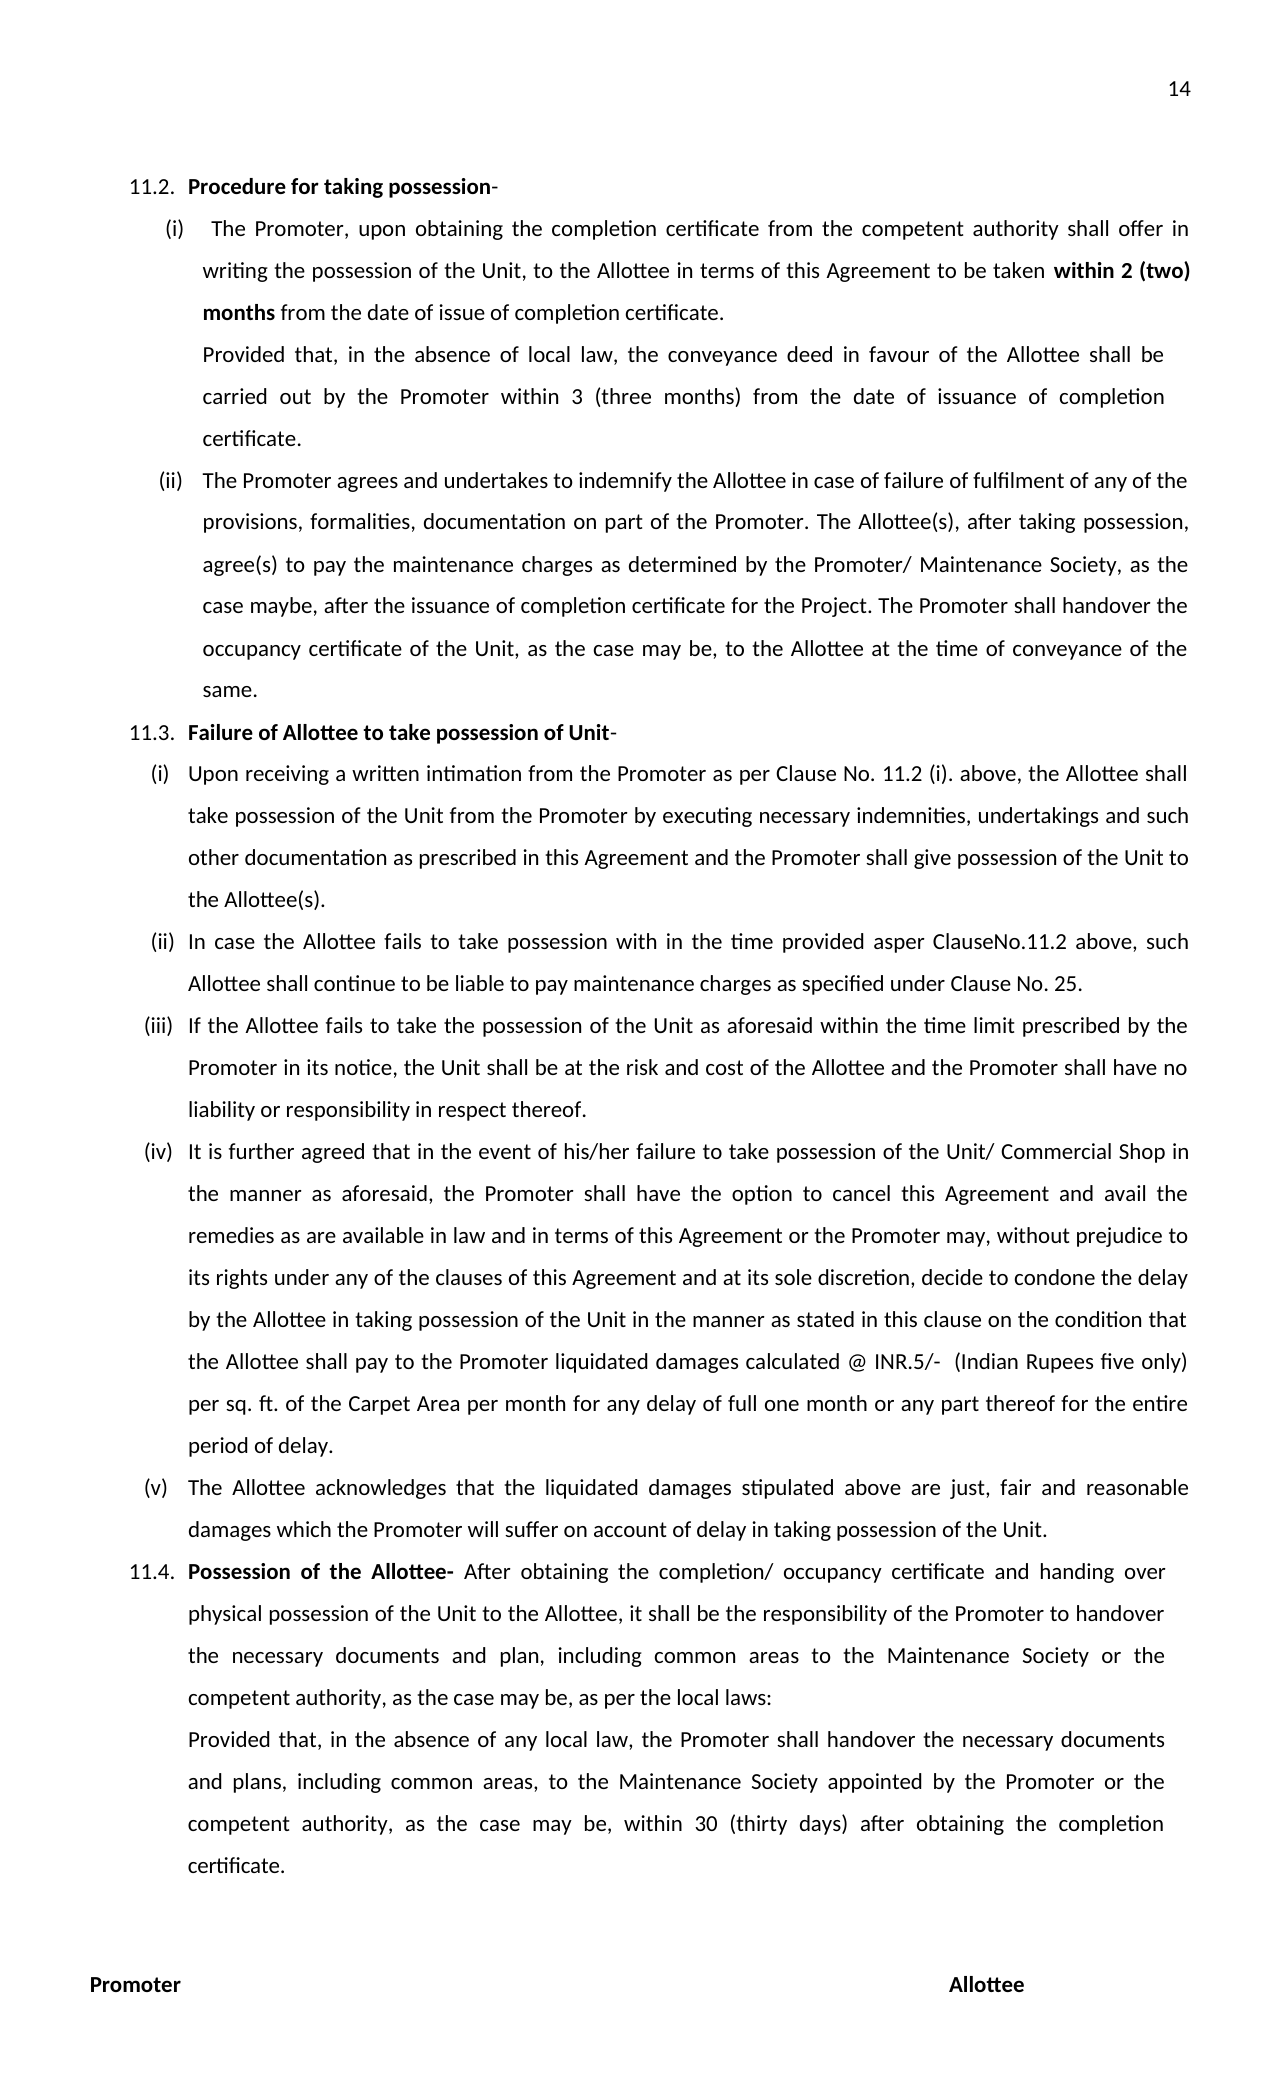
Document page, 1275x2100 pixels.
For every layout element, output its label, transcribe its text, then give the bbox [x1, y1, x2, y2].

list The Promoter agrees and undertakes to indemnify the Allottee in case of failure of fulfilment of any of the provisions, formalities, documentation on part of the Promoter. The Allottee(s), after taking possession, agree(s) to pay the maintenance charges as determined by the Promoter/ Maintenance Society, as the case maybe, after the issuance of completion certificate for the Project. The Promoter shall handover the occupancy certificate of the Unit, as the case may be, to the Allottee at the time of conveyance of the same. [158, 466, 1191, 704]
list Upon receiving a written intimation from the Promoter as per Clause No. 11.2 (i). above, the Allottee shall take possession of the Unit from the Promoter by executing necessary indemnities, undertakings and such other documentation as prescribed in this Agreement and the Promoter shall give possession of the Unit to the Allottee(s). [150, 759, 1191, 913]
list Procedure for taking possession- [129, 172, 1167, 200]
list In case the Allottee fails to take possession with in the time provided asper ClauseNo.11.2 above, such Allottee shall continue to be liable to pay maintenance charges as specified under Clause No. 25. [150, 927, 1191, 997]
list It is further agreed that in the event of his/her failure to take possession of the Unit/ Commercial Shop in the manner as aforesaid, the Promoter shall have the option to cancel this Agreement and avail the remedies as are available in law and in terms of this Agreement or the Promoter may, without prejudice to its rights under any of the clauses of this Agreement and at its sole discretion, decide to condone the delay by the Allottee in taking possession of the Unit in the manner as stated in this clause on the condition that the Allottee shall pay to the Promoter liquidated damages calculated @ INR.5/- (Indian Rupees five only) per sq. ft. of the Carpet Area per month for any delay of full one month or any part thereof for the entire period of delay. [143, 1137, 1191, 1459]
list If the Allottee fails to take the possession of the Unit as aforesaid within the time limit prescribed by the Promoter in its notice, the Unit shall be at the risk and cost of the Allottee and the Promoter shall have no liability or responsibility in respect thereof. [143, 1011, 1191, 1123]
list Provided that, in the absence of local law, the conveyance deed in favour of the Allottee shall be carried out by the Promoter within 3 (three months) from the date of issuance of completion certificate. [202, 340, 1167, 452]
list Provided that, in the absence of any local law, the Promoter shall handover the necessary documents and plans, including common areas, to the Maintenance Society appointed by the Promoter or the competent authority, as the case may be, within 30 (thirty days) after obtaining the completion certificate. [188, 1725, 1166, 1879]
list The Allottee acknowledges that the liquidated damages stipulated above are just, fair and reasonable damages which the Promoter will suffer on account of delay in taking possession of the Unit. [143, 1473, 1191, 1543]
list Failure of Allottee to take possession of Unit- [129, 718, 1167, 746]
list The Promoter, upon obtaining the completion certificate from the competent authority shall offer in writing the possession of the Unit, to the Allottee in terms of this Agreement to be taken within 2 (two) months from the date of issue of completion certificate. [165, 214, 1191, 326]
list Possession of the Allottee- After obtaining the completion/ occupancy certificate and handing over physical possession of the Unit to the Allottee, it shall be the responsibility of the Promoter to handover the necessary documents and plan, including common areas to the Maintenance Society or the competent authority, as the case may be, as per the local laws: [129, 1557, 1167, 1711]
